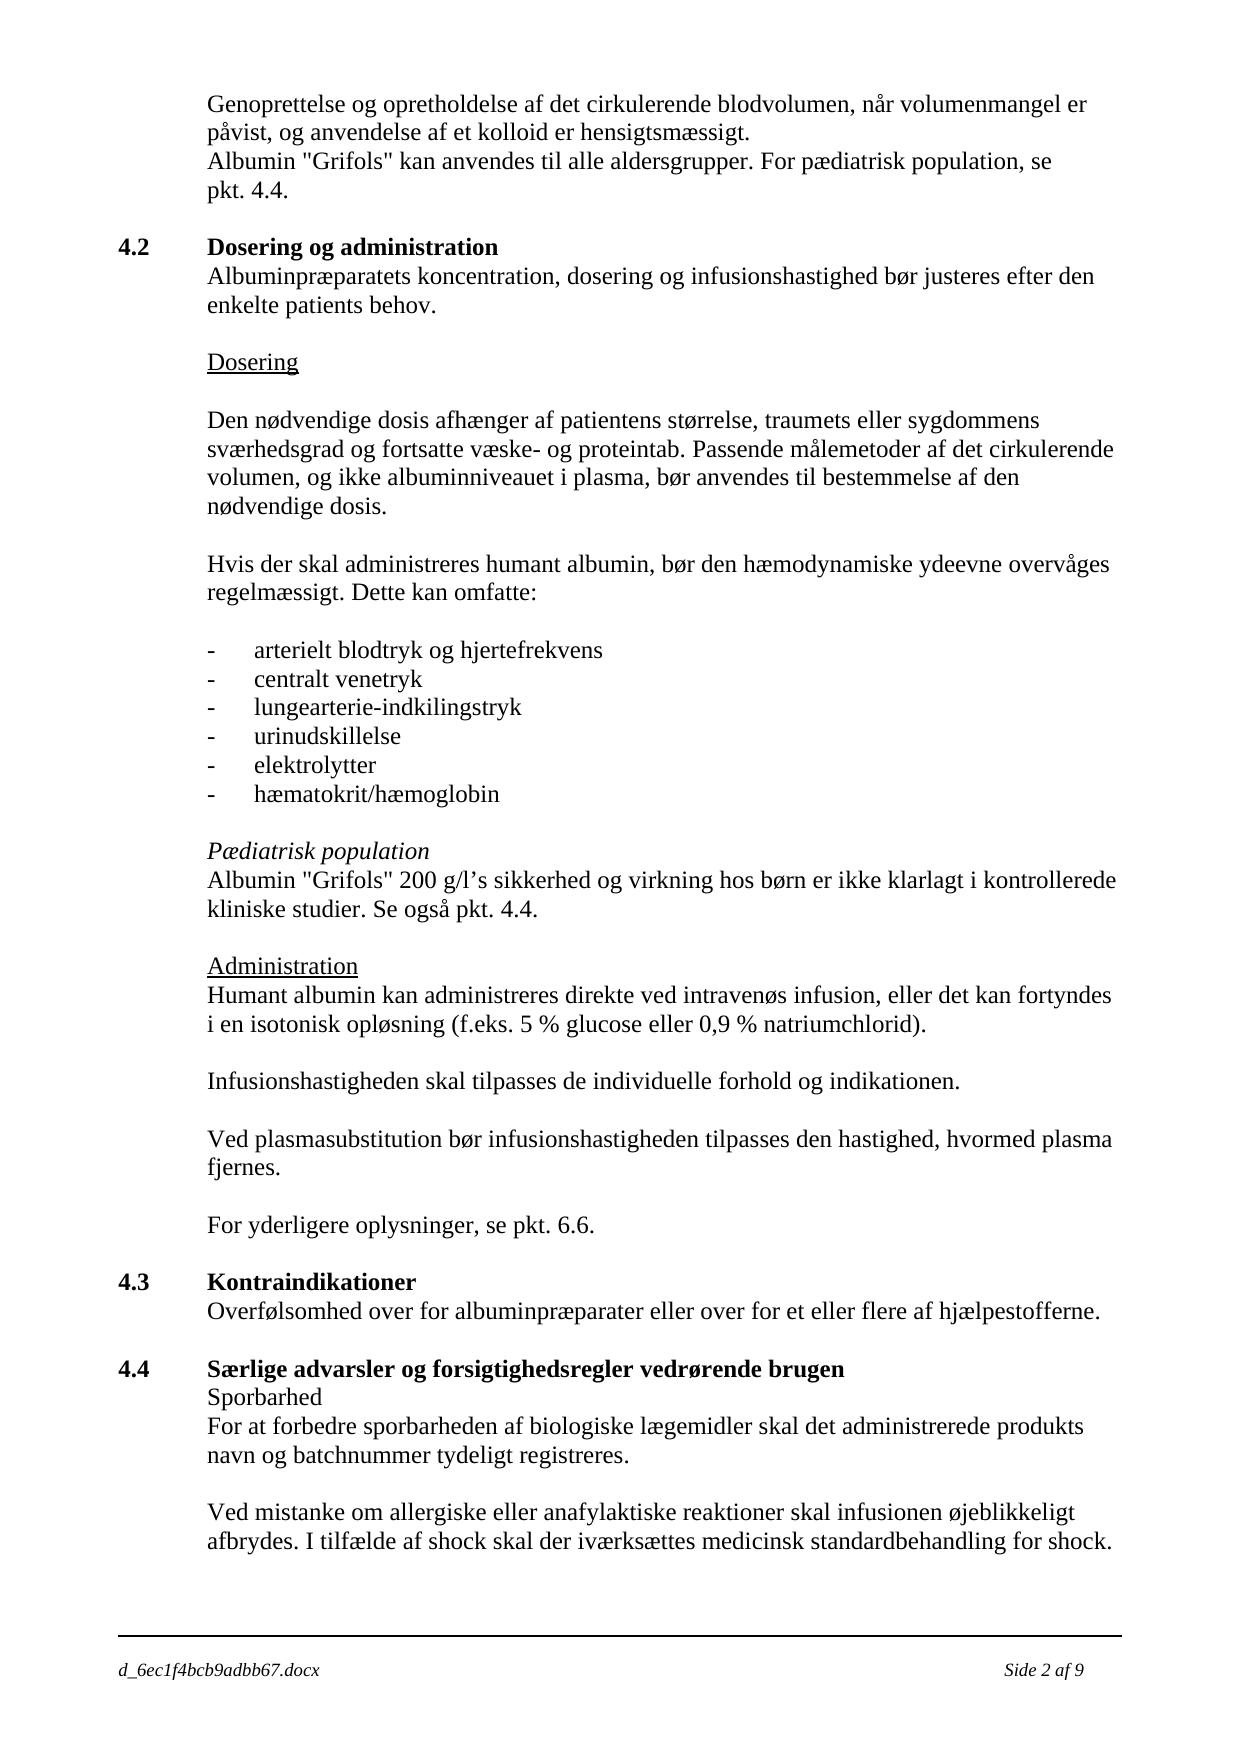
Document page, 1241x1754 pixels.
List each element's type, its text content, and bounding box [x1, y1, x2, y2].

text - arterielt blodtryk og hjertefrekvens [207, 635, 1122, 664]
text - urinudskillelse [207, 721, 1122, 750]
text Sporbarhed [207, 1382, 1122, 1411]
text Hvis der skal administreres humant albumin, bør den hæmodynamiske ydeevne overvåges regelmæssigt. Dette kan omfatte: [207, 549, 1122, 606]
text Pædiatrisk population [207, 836, 1122, 865]
text Ved plasmasubstitution bør infusionshastigheden tilpasses den hastighed, hvormed plasma fjernes. [207, 1124, 1122, 1181]
text 4.4 Særlige advarsler og forsigtighedsregler vedrørende brugen [118, 1354, 1122, 1382]
text - hæmatokrit/hæmoglobin [207, 779, 1122, 807]
text - elektrolytter [207, 750, 1122, 779]
text Genoprettelse og opretholdelse af det cirkulerende blodvolumen, når volumenmangel er påvist, og anvendelse af et kolloid er hensigtsmæssigt. [207, 89, 1122, 146]
text Administration [207, 951, 1122, 980]
text Overfølsomhed over for albuminpræparater eller over for et eller flere af hjælpestofferne. [207, 1296, 1122, 1325]
text 4.3 Kontraindikationer [118, 1267, 1122, 1296]
text Infusionshastigheden skal tilpasses de individuelle forhold og indikationen. [207, 1066, 1122, 1095]
text Albumin "Grifols" 200 g/l’s sikkerhed og virkning hos børn er ikke klarlagt i kontrollerede kliniske studier. Se også pkt. 4.4. [207, 865, 1122, 922]
text - lungearterie-indkilingstryk [207, 692, 1122, 721]
text For yderligere oplysninger, se pkt. 6.6. [207, 1210, 1122, 1239]
text Dosering [207, 347, 1122, 376]
text - centralt venetryk [207, 664, 1122, 692]
text 4.2 Dosering og administration [118, 232, 1122, 261]
text Albumin "Grifols" kan anvendes til alle aldersgrupper. For pædiatrisk population, se pkt. 4.4. [207, 146, 1122, 204]
text Humant albumin kan administreres direkte ved intravenøs infusion, eller det kan fortyndes i en isotonisk opløsning (f.eks. 5 % glucose eller 0,9 % natriumchlorid). [207, 980, 1122, 1037]
text For at forbedre sporbarheden af biologiske lægemidler skal det administrerede produkts navn og batchnummer tydeligt registreres. [207, 1411, 1122, 1469]
text Albuminpræparatets koncentration, dosering og infusionshastighed bør justeres efter den enkelte patients behov. [207, 261, 1122, 319]
text Den nødvendige dosis afhænger af patientens størrelse, traumets eller sygdommens sværhedsgrad og fortsatte væske- og proteintab. Passende målemetoder af det cirkulerende volumen, og ikke albuminniveauet i plasma, bør anvendes til bestemmelse af den nødvendige dosis. [207, 405, 1122, 520]
text Ved mistanke om allergiske eller anafylaktiske reaktioner skal infusionen øjeblikkeligt afbrydes. I tilfælde af shock skal der iværksættes medicinsk standardbehandling for shock. [207, 1497, 1122, 1555]
